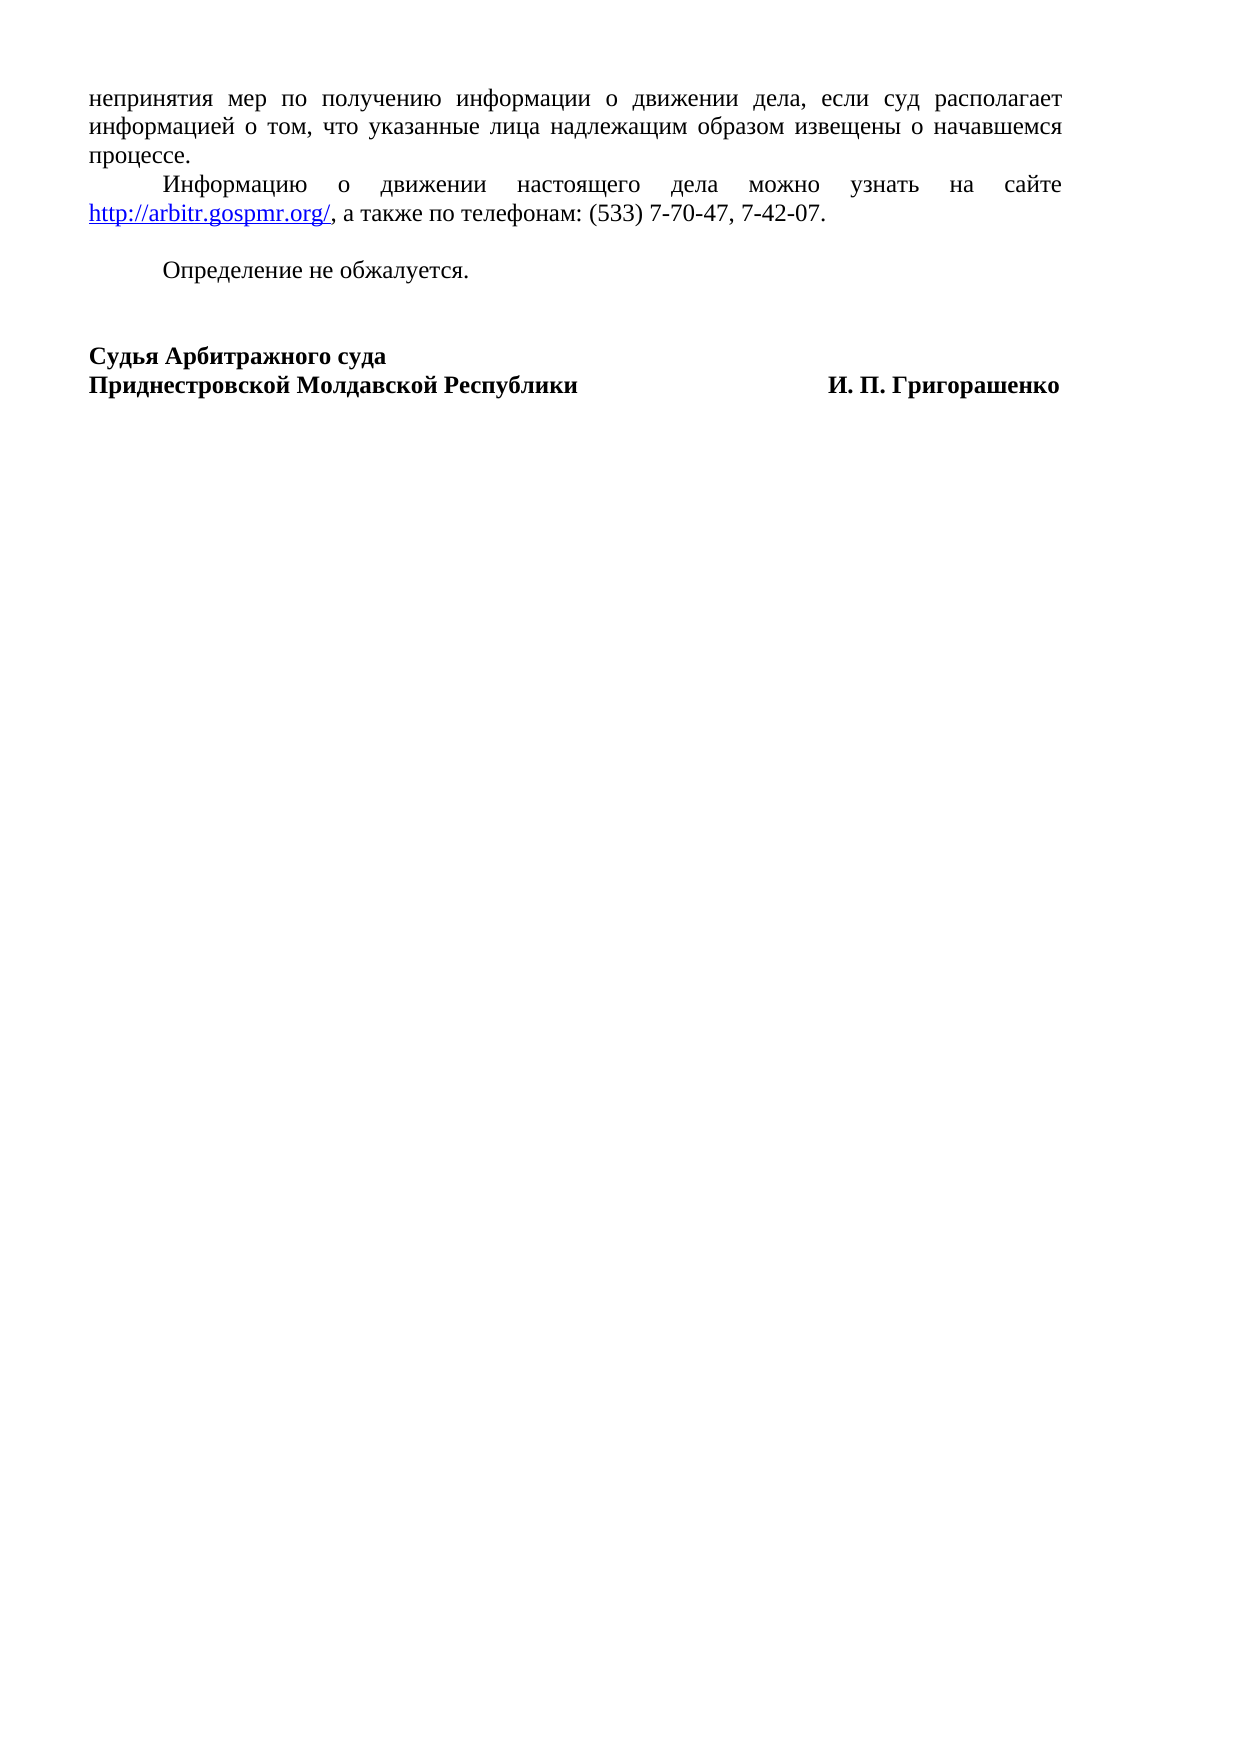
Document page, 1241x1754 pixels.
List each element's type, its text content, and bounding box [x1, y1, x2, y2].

text Определение не обжалуется. [89, 255, 1063, 284]
text Приднестровской Молдавской Республики И. П. Григорашенко [89, 370, 1063, 399]
text Судья Арбитражного суда [89, 341, 1063, 370]
text Информацию о движении настоящего дела можно узнать на сайте http://arbitr.gospmr.org/, а также по телефонам: (533) 7-70-47, 7-42-07. [89, 169, 1063, 226]
